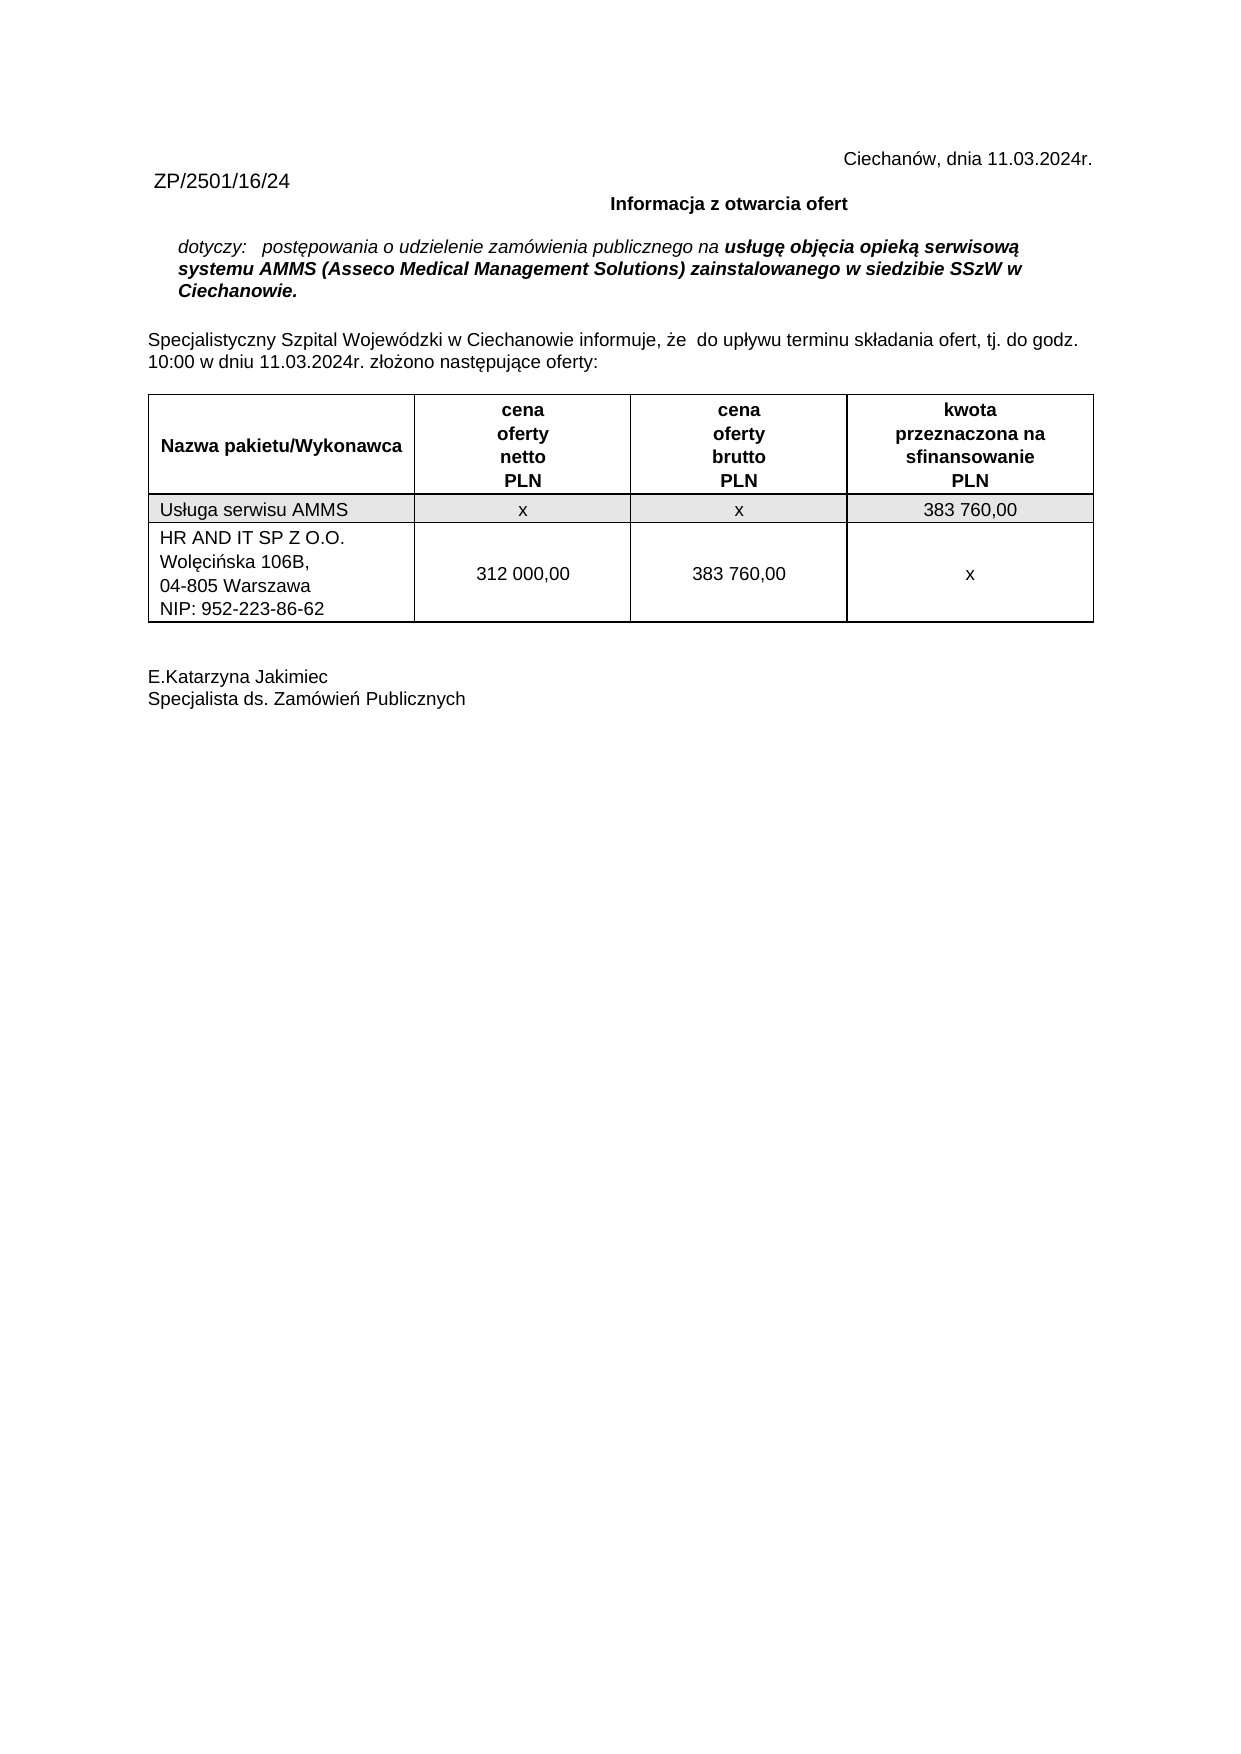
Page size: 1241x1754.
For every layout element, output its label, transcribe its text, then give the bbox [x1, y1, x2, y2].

table_cell 383 760,00 [631, 523, 846, 621]
table_header kwota przeznaczona na sfinansowanie PLN [848, 395, 1093, 493]
text E.Katarzyna Jakimiec [148, 666, 1081, 687]
table_cell x [848, 523, 1093, 621]
text Specjalistyczny Szpital Wojewódzki w Ciechanowie informuje, że do upływu terminu składania ofert, tj. do godz. 10:00 w dniu 11.03.2024r. złożono następujące oferty: [148, 329, 1081, 372]
table_cell Usługa serwisu AMMS [149, 495, 414, 522]
table_cell HR AND IT SP Z O.O. Wolęcińska 106B, 04-805 Warszawa NIP: 952-223-86-62 [149, 523, 414, 621]
table_header cena oferty netto PLN [415, 395, 630, 493]
text Ciechanów, dnia 11.03.2024r. [148, 148, 1092, 169]
table_cell 383 760,00 [848, 495, 1093, 522]
text Informacja z otwarcia ofert [148, 193, 1092, 215]
table_header cena oferty brutto PLN [631, 395, 846, 493]
subtitle dotyczy: postępowania o udzielenie zamówienia publicznego na usługę objęcia opieką serwisową systemu AMMS (Asseco Medical Management Solutions) zainstalowanego w siedzibie SSzW w Ciechanowie. [178, 236, 1092, 301]
text ZP/2501/16/24 [153, 169, 1092, 193]
table_cell x [415, 495, 630, 522]
table_header Nazwa pakietu/Wykonawca [149, 395, 414, 493]
table_cell 312 000,00 [415, 523, 630, 621]
table_cell x [631, 495, 846, 522]
text Specjalista ds. Zamówień Publicznych [148, 687, 1081, 709]
